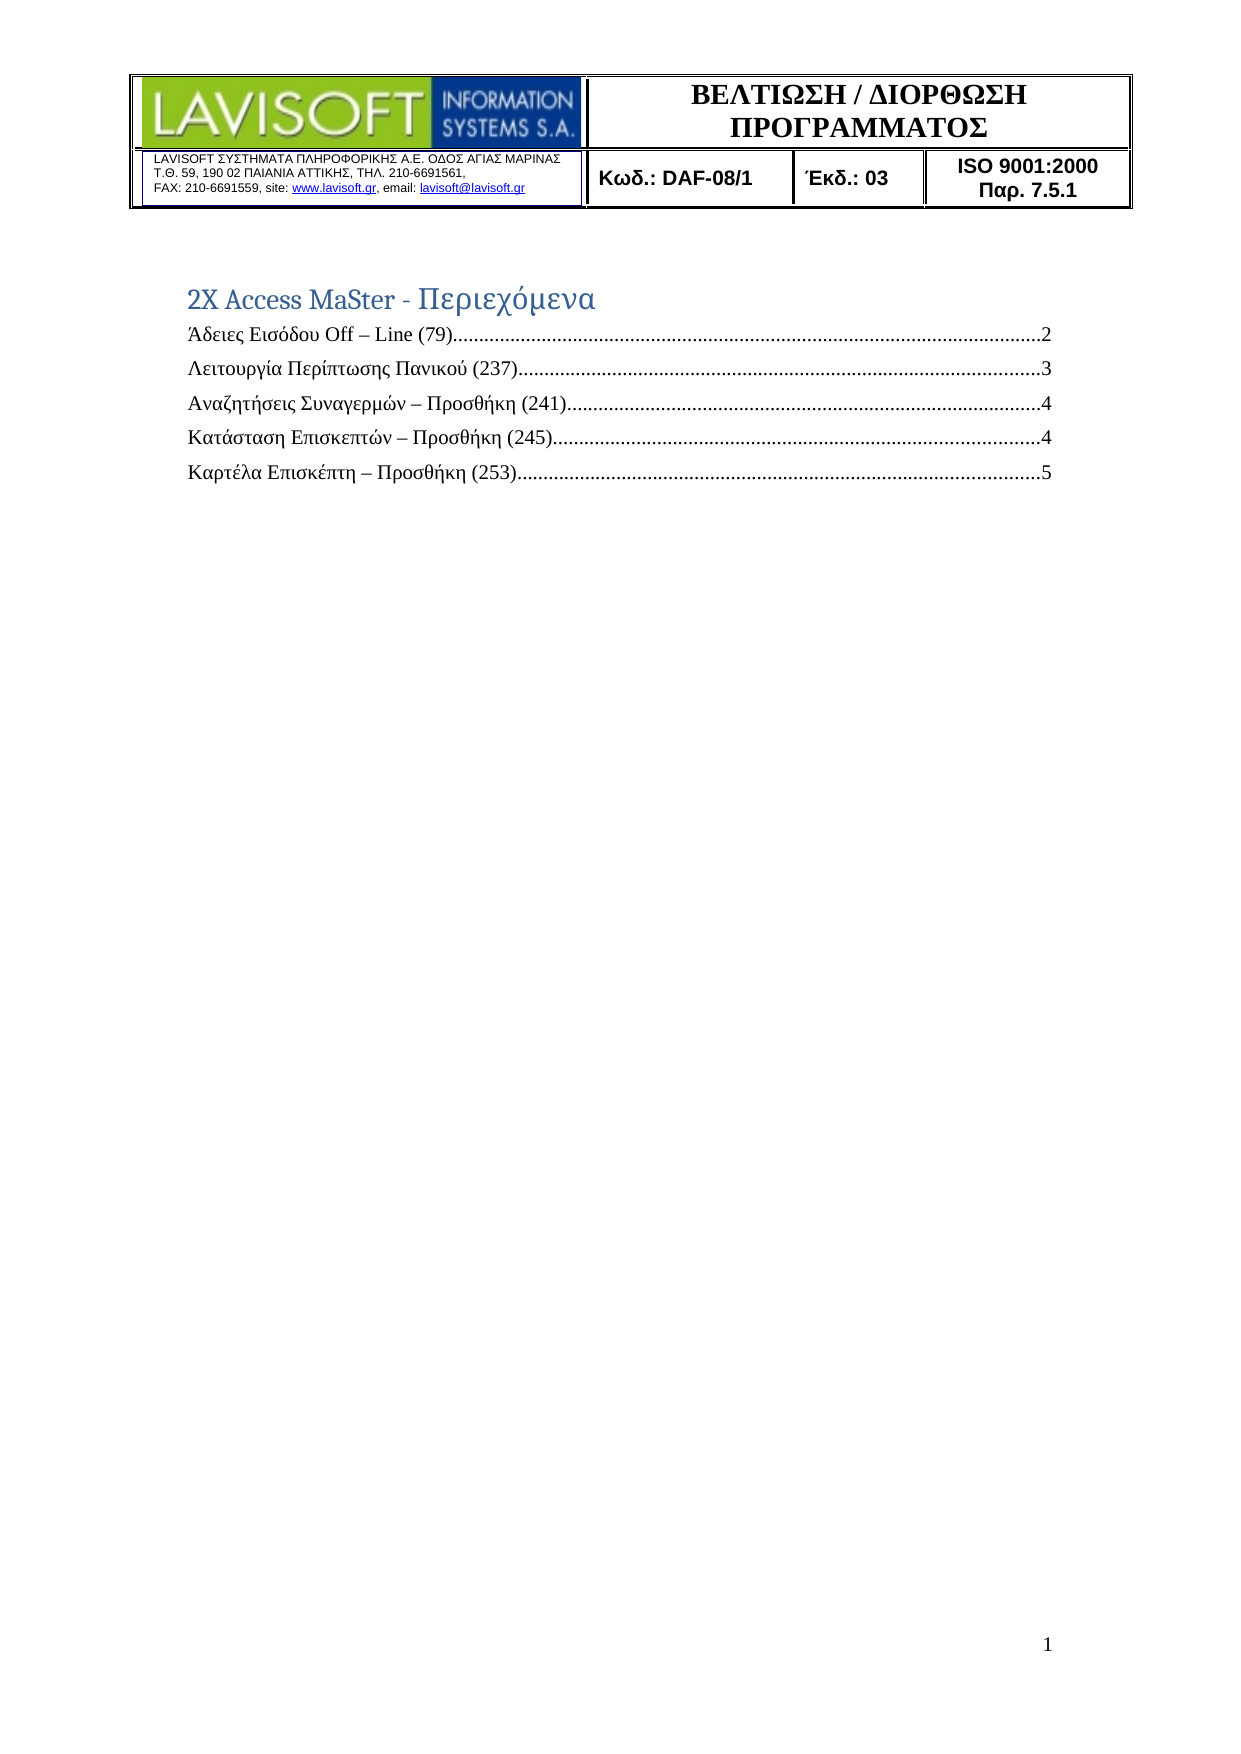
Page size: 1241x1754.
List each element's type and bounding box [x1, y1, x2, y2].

picture [142, 77, 582, 148]
